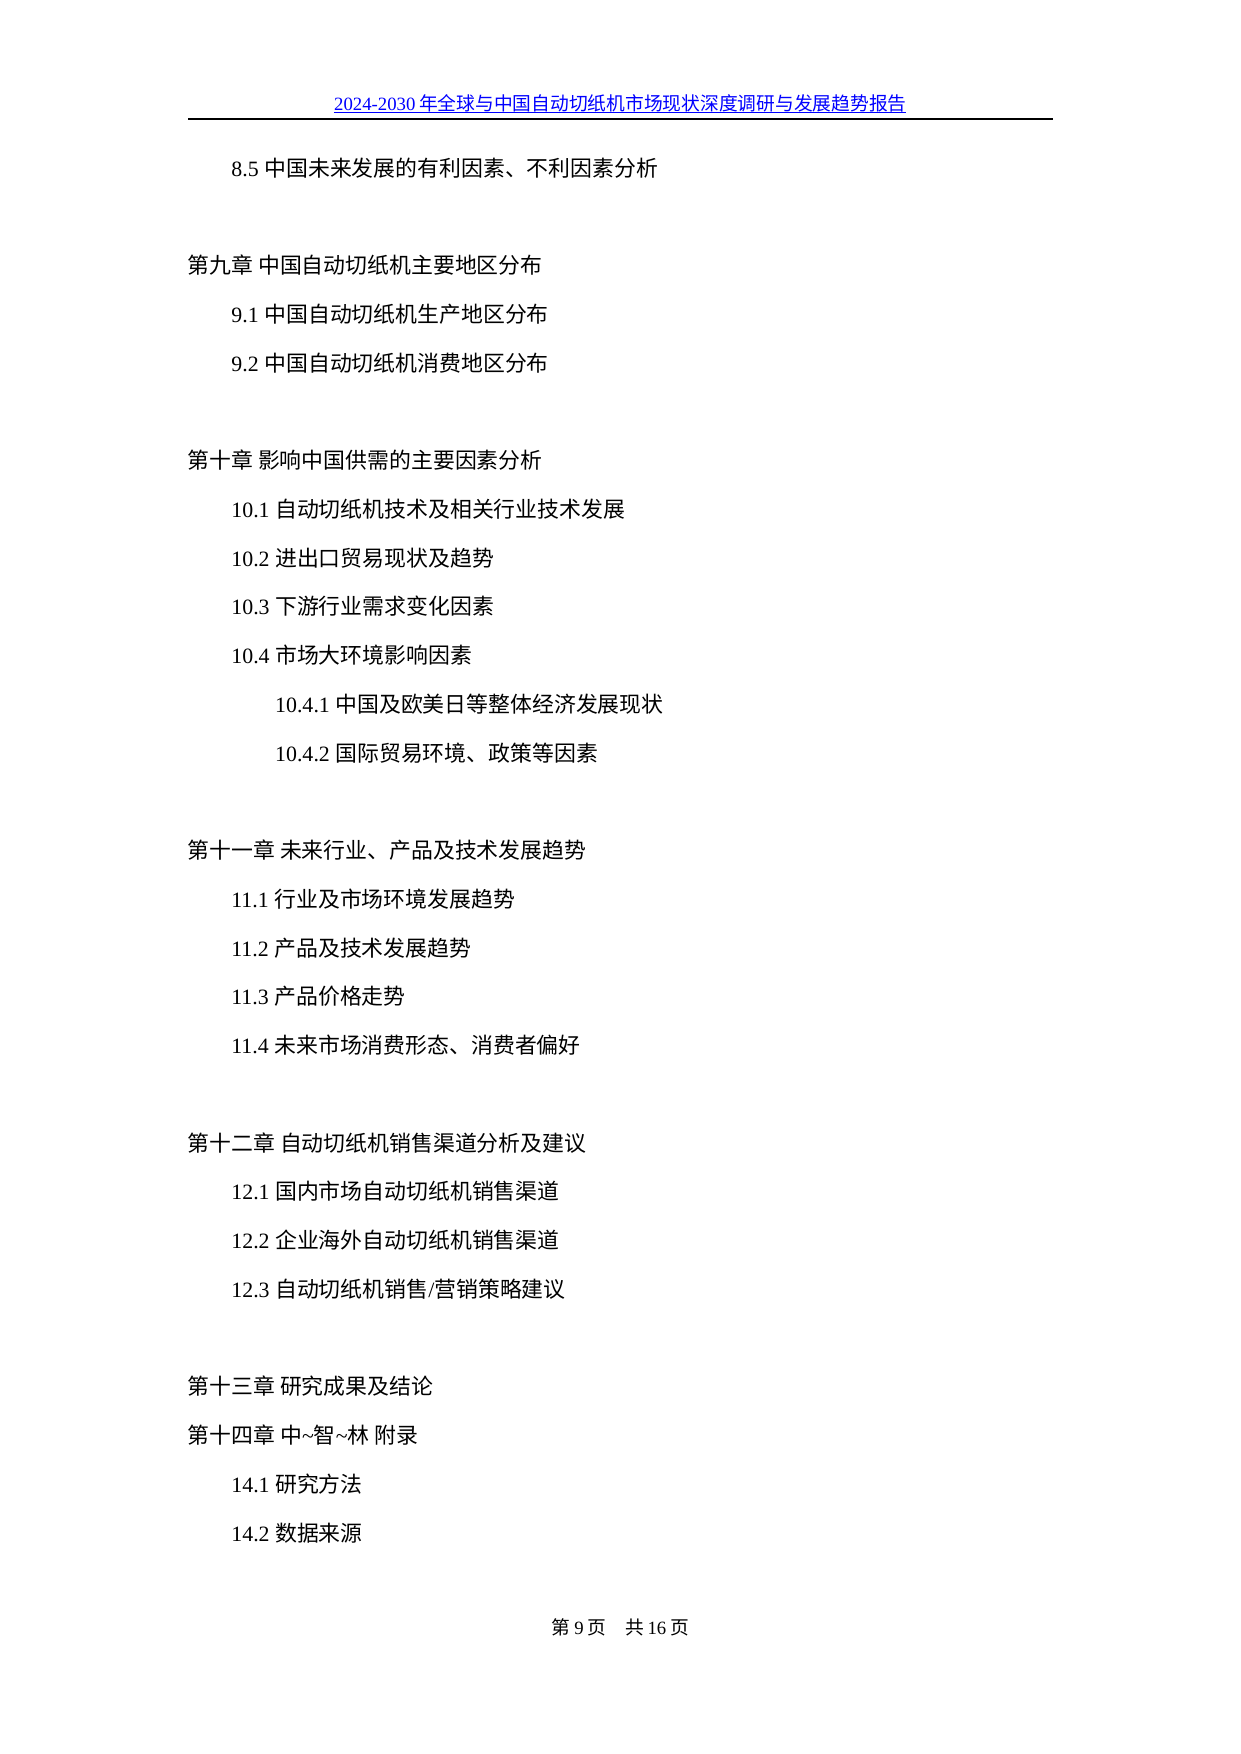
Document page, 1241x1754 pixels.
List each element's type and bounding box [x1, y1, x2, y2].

text [187, 150, 1053, 1548]
